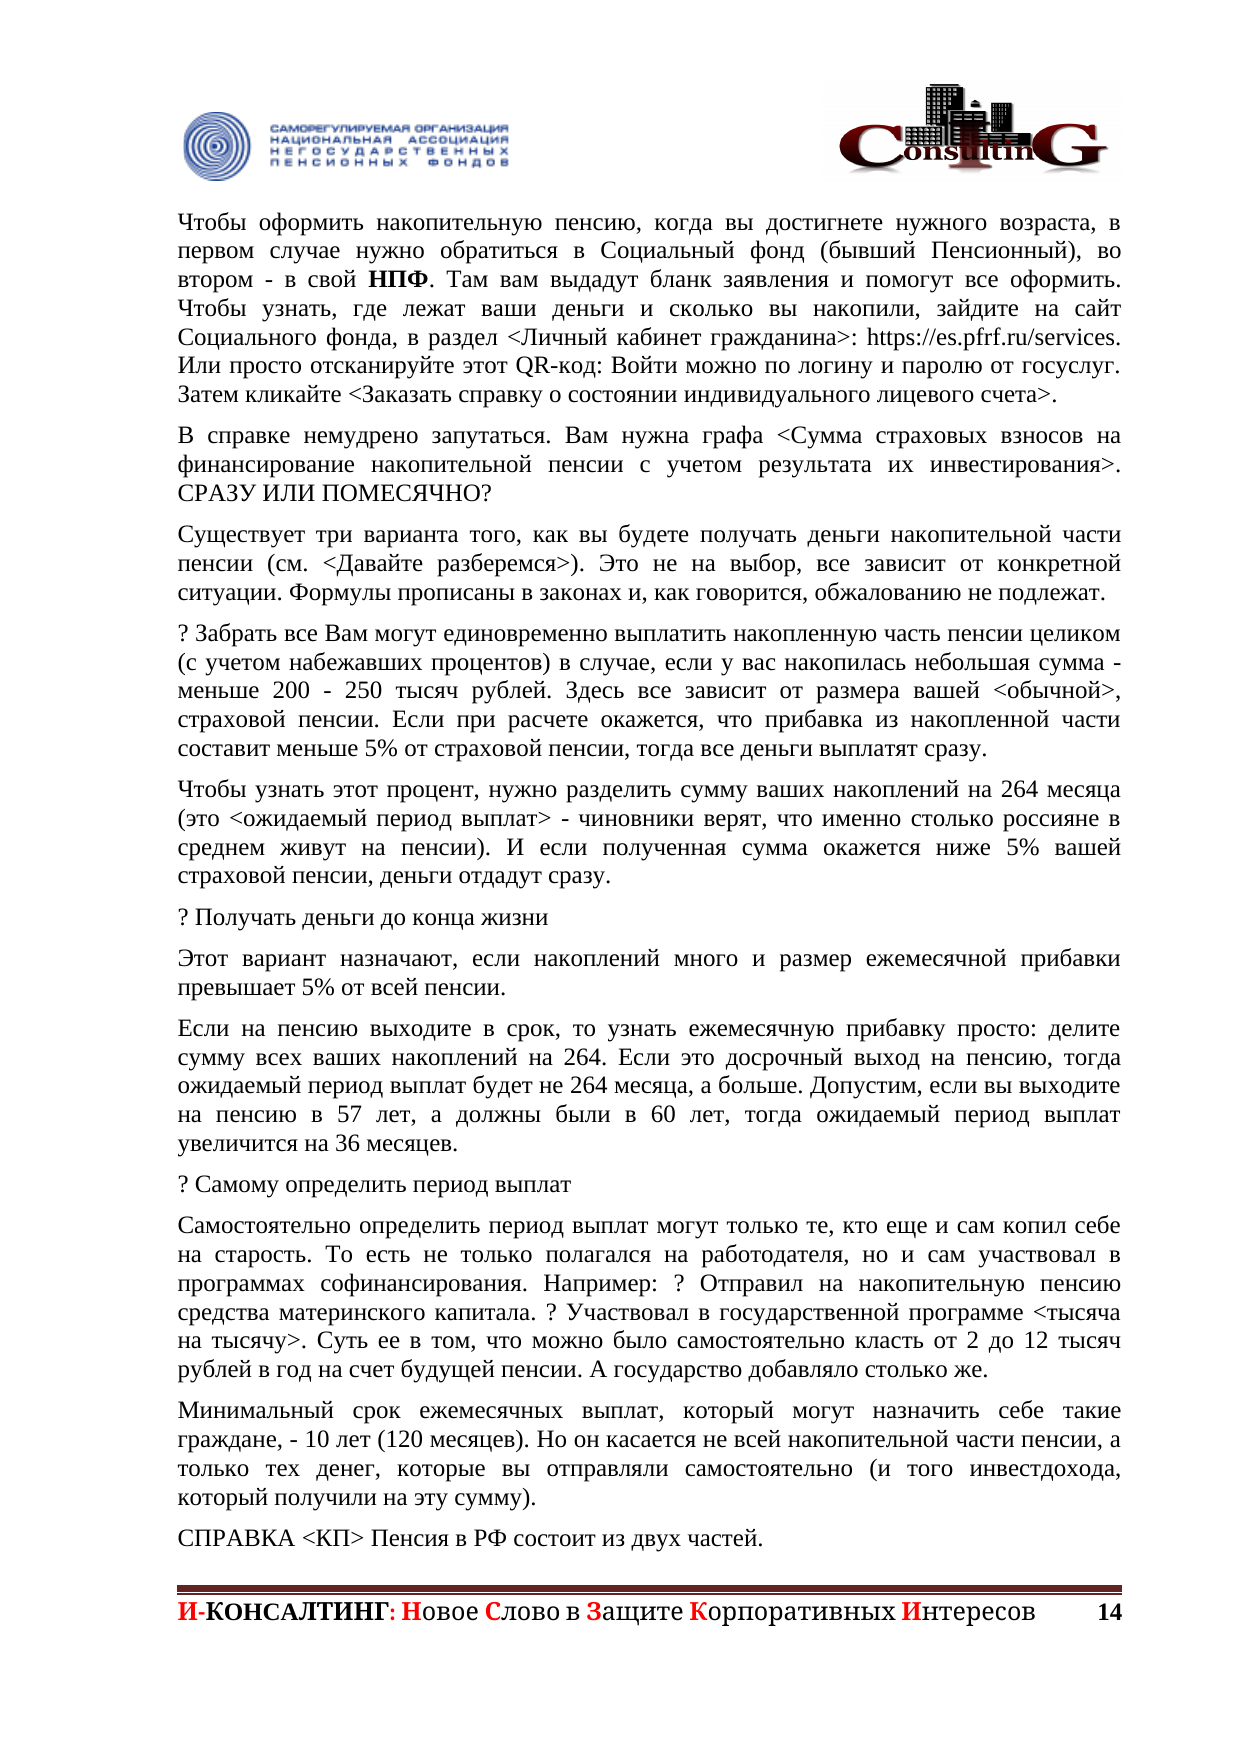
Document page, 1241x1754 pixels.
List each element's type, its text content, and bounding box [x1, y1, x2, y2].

text ? Получать деньги до конца жизни [177, 902, 1122, 931]
picture [822, 73, 1123, 181]
text Чтобы оформить накопительную пенсию, когда вы достигнете нужного возраста, в первом случае нужно обратиться в Социальный фонд (бывший Пенсионный), во втором - в свой НПФ. Там вам выдадут бланк заявления и помогут все оформить. Чтобы узнать, где лежат ваши деньги и сколько вы накопили, зайдите на сайт Социального фонда, в раздел <Личный кабинет гражданина>: https://es.pfrf.ru/services. Или просто отсканируйте этот QR-код: Войти можно по логину и паролю от госуслуг. Затем кликайте <Заказать справку о состоянии индивидуального лицевого счета>. [177, 207, 1122, 408]
text Самостоятельно определить период выплат могут только те, кто еще и сам копил себе на старость. То есть не только полагался на работодателя, но и сам участвовал в программах софинансирования. Например: ? Отправил на накопительную пенсию средства материнского капитала. ? Участвовал в государственной программе <тысяча на тысячу>. Суть ее в том, что можно было самостоятельно класть от 2 до 12 тысяч рублей в год на счет будущей пенсии. А государство добавляло столько же. [177, 1211, 1122, 1383]
text Чтобы узнать этот процент, нужно разделить сумму ваших накоплений на 264 месяца (это <ожидаемый период выплат> - чиновники верят, что именно столько россияне в среднем живут на пенсии). И если полученная сумма окажется ниже 5% вашей страховой пенсии, деньги отдадут сразу. [177, 774, 1122, 889]
picture [183, 112, 509, 181]
text Существует три варианта того, как вы будете получать деньги накопительной части пенсии (см. <Давайте разберемся>). Это не на выбор, все зависит от конкретной ситуации. Формулы прописаны в законах и, как говорится, обжалованию не подлежат. [177, 519, 1122, 606]
text Этот вариант назначают, если накоплений много и размер ежемесячной прибавки превышает 5% от всей пенсии. [177, 943, 1122, 1001]
text ? Забрать все Вам могут единовременно выплатить накопленную часть пенсии целиком (с учетом набежавших процентов) в случае, если у вас накопилась небольшая сумма - меньше 200 - 250 тысяч рублей. Здесь все зависит от размера вашей <обычной>, страховой пенсии. Если при расчете окажется, что прибавка из накопленной части составит меньше 5% от страховой пенсии, тогда все деньги выплатят сразу. [177, 618, 1122, 762]
text СПРАВКА <КП> Пенсия в РФ состоит из двух частей. [177, 1523, 1122, 1552]
text Если на пенсию выходите в срок, то узнать ежемесячную прибавку просто: делите сумму всех ваших накоплений на 264. Если это досрочный выход на пенсию, тогда ожидаемый период выплат будет не 264 месяца, а больше. Допустим, если вы выходите на пенсию в 57 лет, а должны были в 60 лет, тогда ожидаемый период выплат увеличится на 36 месяцев. [177, 1013, 1122, 1157]
text ? Самому определить период выплат [177, 1169, 1122, 1198]
text Минимальный срок ежемесячных выплат, который могут назначить себе такие граждане, - 10 лет (120 месяцев). Но он касается не всей накопительной части пенсии, а только тех денег, которые вы отправляли самостоятельно (и того инвестдохода, который получили на эту сумму). [177, 1396, 1122, 1511]
text В справке немудрено запутаться. Вам нужна графа <Сумма страховых взносов на финансирование накопительной пенсии с учетом результата их инвестирования>. СРАЗУ ИЛИ ПОМЕСЯЧНО? [177, 421, 1122, 507]
